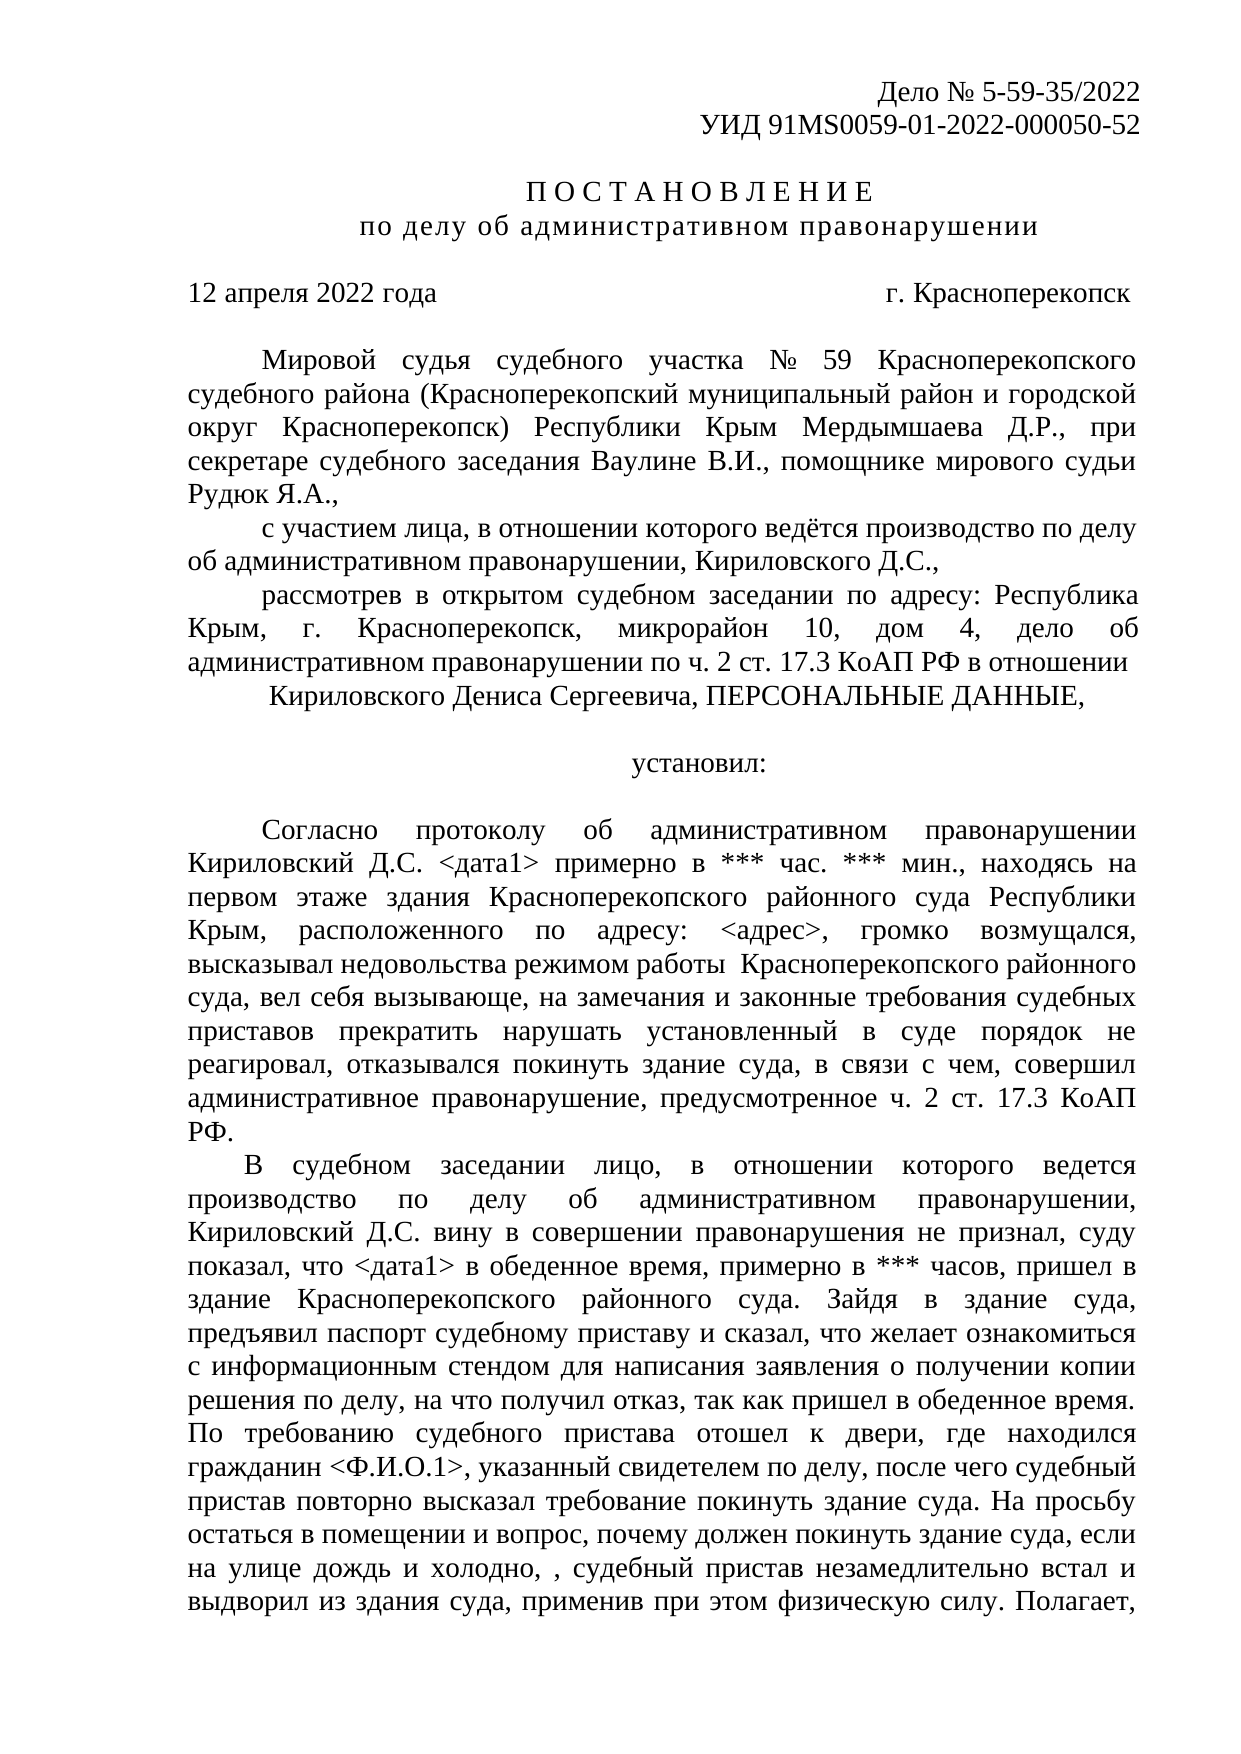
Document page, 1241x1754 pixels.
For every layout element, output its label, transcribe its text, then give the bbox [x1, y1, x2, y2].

text 12 апреля 2022 года г. Красноперекопск [187, 275, 1137, 342]
text П О С Т А Н О В Л Е Н И Е [187, 174, 1137, 208]
text Мировой судья судебного участка № 59 Красноперекопского судебного района (Красноперекопский муниципальный район и городской округ Красноперекопск) Республики Крым Мердымшаева Д.Р., при секретаре судебного заседания Ваулине В.И., помощнике мирового судьи Рудюк Я.А., [187, 342, 1137, 510]
text установил: [187, 745, 1137, 778]
title УИД 91MS0059-01-2022-000050-52 [660, 107, 1141, 141]
text с участием лица, в отношении которого ведётся производство по делу об административном правонарушении, Кириловского Д.С., [187, 510, 1137, 577]
title Дело № 5-59-35/2022 [719, 74, 1141, 107]
text Кириловского Дениса Сергеевича, ПЕРСОНАЛЬНЫЕ ДАННЫЕ, [187, 678, 1141, 711]
text рассмотрев в открытом судебном заседании по адресу: Республика Крым, г. Красноперекопск, микрорайон 10, дом 4, дело об административном правонарушении по ч. 2 ст. 17.3 КоАП РФ в отношении [187, 577, 1139, 678]
text по делу об административном правонарушении [187, 208, 1137, 242]
text Согласно протоколу об административном правонарушении Кириловский Д.С. <дата1> примерно в *** час. *** мин., находясь на первом этаже здания Красноперекопского районного суда Республики Крым, расположенного по адресу: <адрес>, громко возмущался, высказывал недовольства режимом работы Красноперекопского районного суда, вел себя вызывающе, на замечания и законные требования судебных приставов прекратить нарушать установленный в суде порядок не реагировал, отказывался покинуть здание суда, в связи с чем, совершил административное правонарушение, предусмотренное ч. 2 ст. 17.3 КоАП РФ. [187, 812, 1137, 1147]
